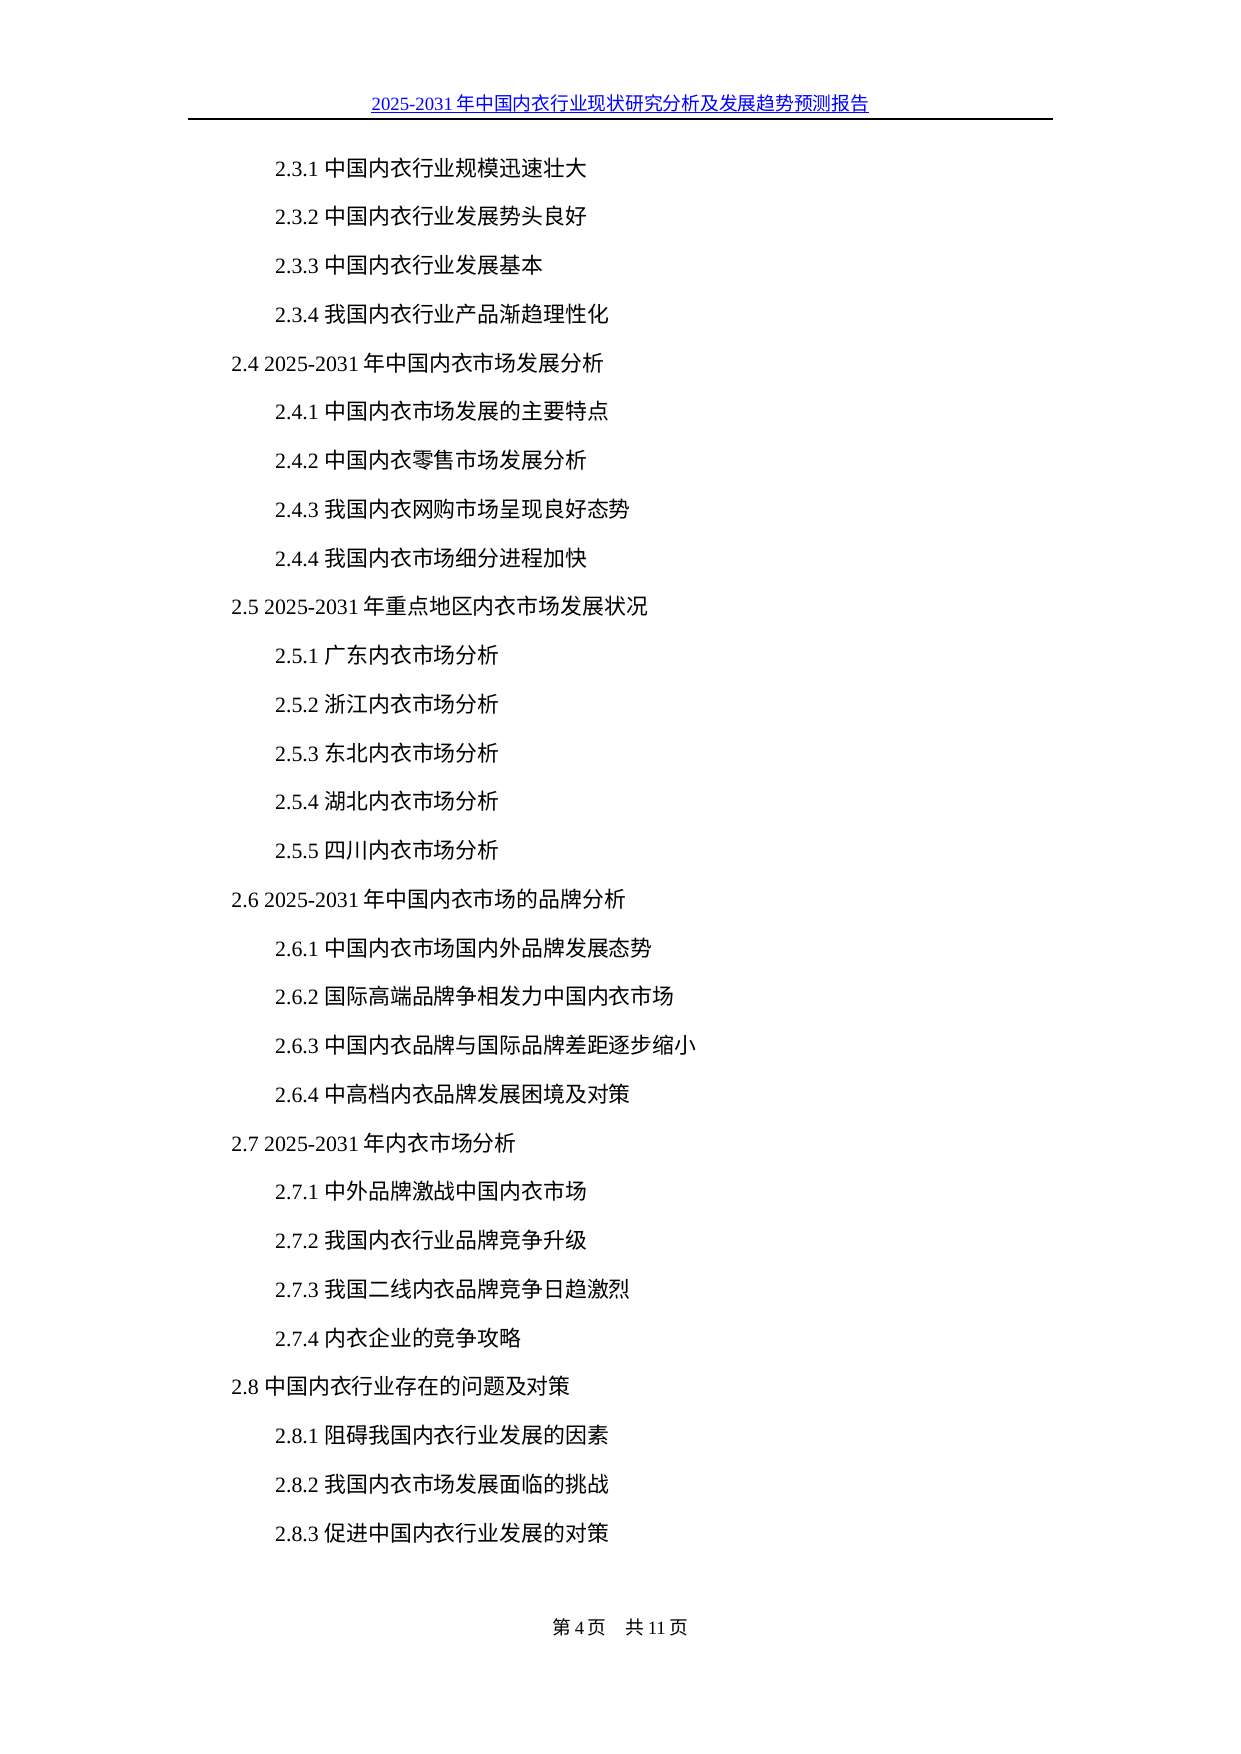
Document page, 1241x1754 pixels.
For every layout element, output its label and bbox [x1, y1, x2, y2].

text [187, 150, 1053, 1548]
